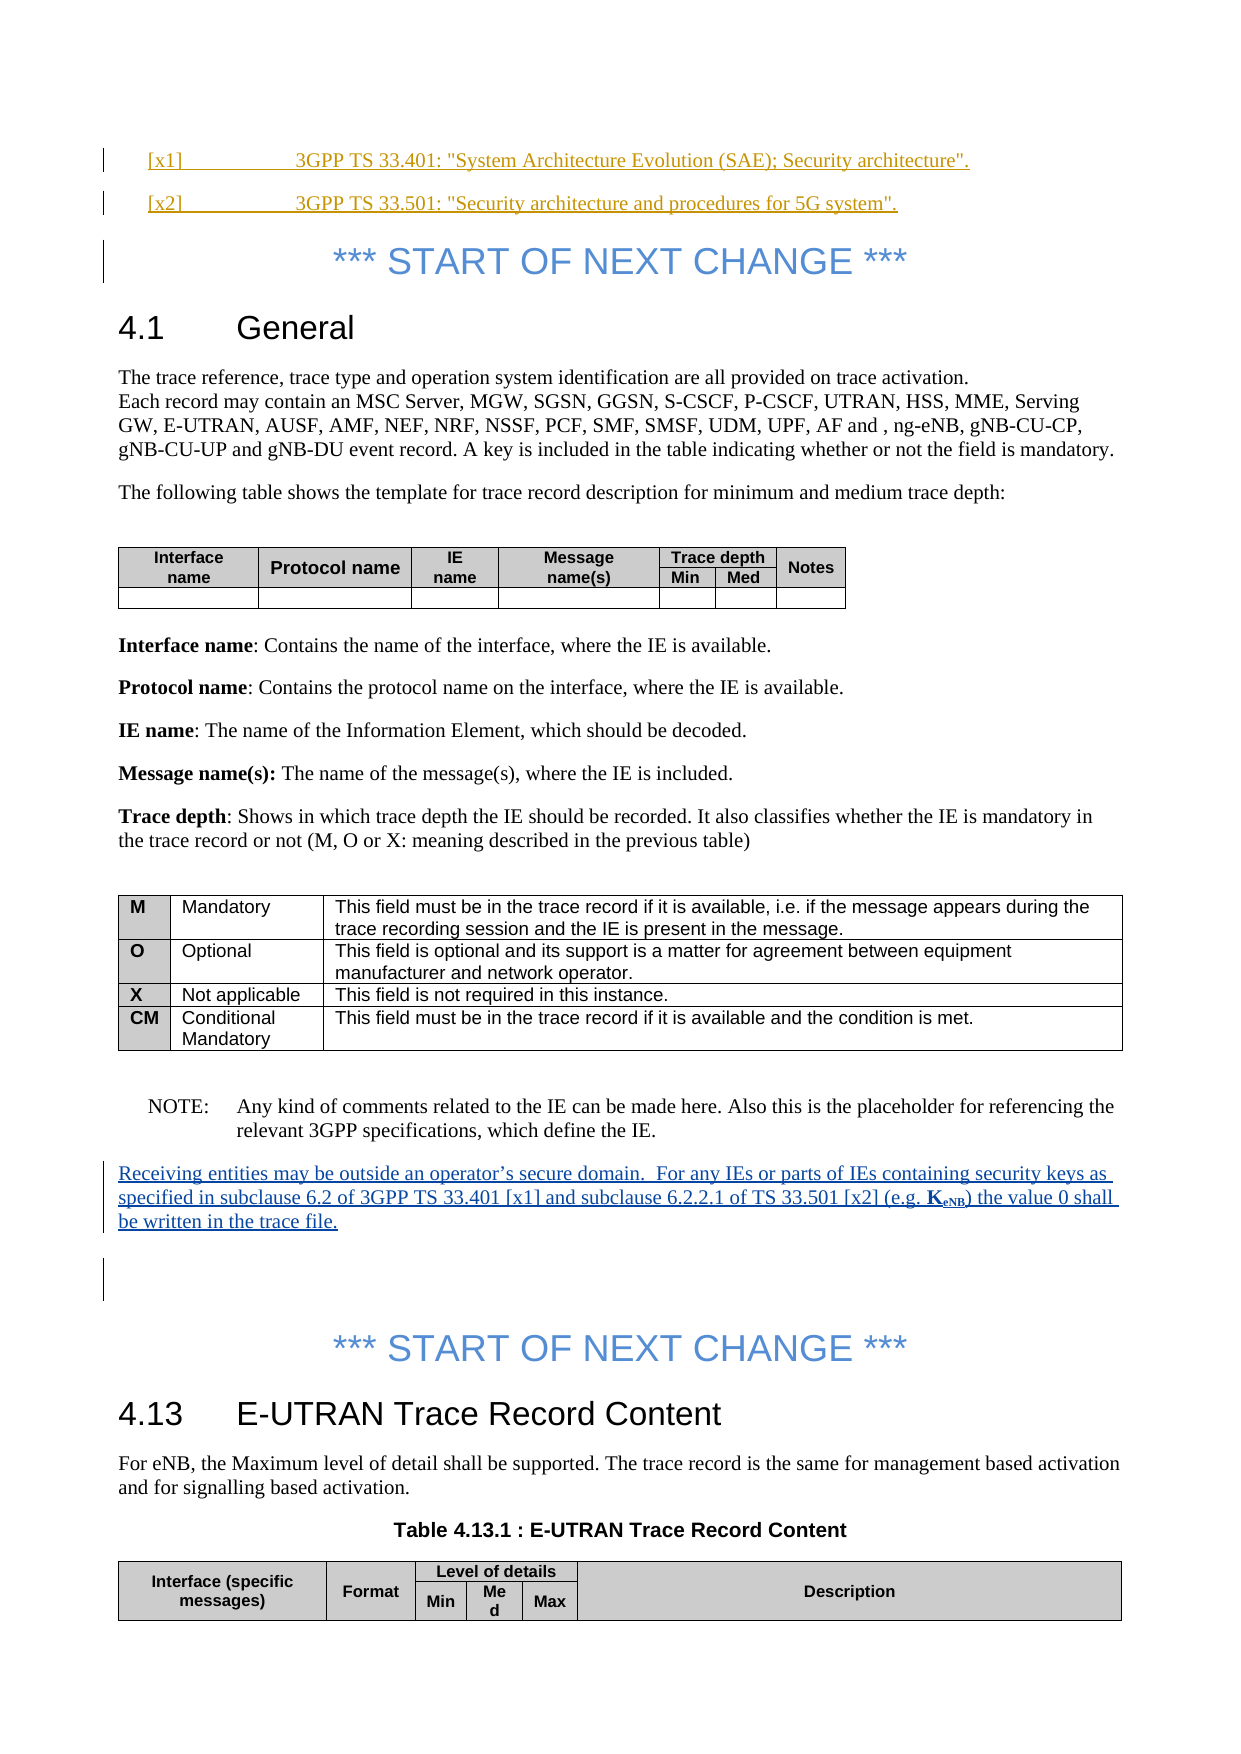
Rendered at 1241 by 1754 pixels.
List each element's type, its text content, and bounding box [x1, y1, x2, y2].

table_cell Min [416, 1582, 466, 1620]
text IE name: The name of the Information Element, which should be decoded. [118, 718, 1122, 742]
subtitle 4.1 General [118, 308, 1122, 346]
table_header Format [327, 1562, 415, 1620]
table_cell [499, 588, 659, 607]
table_cell [660, 588, 715, 607]
text Interface name: Contains the name of the interface, where the IE is available. [118, 632, 1122, 657]
table_cell [412, 588, 498, 607]
table_cell Optional [171, 940, 323, 983]
table_header Notes [777, 548, 845, 587]
table_header Interface name [119, 548, 258, 587]
table_cell X [119, 984, 170, 1006]
table_cell This field must be in the trace record if it is available and the condition is met. [324, 1007, 1122, 1050]
table_header IE name [412, 548, 498, 587]
table_header Interface (specific messages) [119, 1562, 326, 1620]
table_cell Med [467, 1582, 522, 1620]
table_header Level of details [416, 1562, 577, 1581]
subtitle 4.13 E-UTRAN Trace Record Content [118, 1394, 1122, 1432]
table_cell [716, 588, 776, 607]
text *** START OF NEXT CHANGE *** [118, 239, 1122, 283]
table_cell [777, 588, 845, 607]
table_cell Max [523, 1582, 577, 1620]
text For eNB, the Maximum level of detail shall be supported. The trace record is the same for management based activation and for signalling based activation. [118, 1451, 1122, 1499]
text NOTE: Any kind of comments related to the IE can be made here. Also this is the placeholder for referencing the relevant 3GPP specifications, which define the IE. [148, 1094, 1122, 1142]
table_cell [259, 588, 411, 607]
text *** START OF NEXT CHANGE *** [118, 1326, 1122, 1369]
table_cell Conditional Mandatory [171, 1007, 323, 1050]
table_cell [119, 588, 258, 607]
table_header This field must be in the trace record if it is available, i.e. if the message appears during the trace recording session and the IE is present in the message. [324, 896, 1122, 939]
table_cell This field is not required in this instance. [324, 984, 1122, 1006]
text Message name(s): The name of the message(s), where the IE is included. [118, 761, 1122, 785]
table_header M [119, 896, 170, 939]
table_header Message name(s) [499, 548, 659, 587]
text Protocol name: Contains the protocol name on the interface, where the IE is available. [118, 675, 1122, 699]
table_cell Med [716, 568, 776, 587]
table_header Trace depth [660, 548, 776, 567]
table_cell CM [119, 1007, 170, 1050]
text The trace reference, trace type and operation system identification are all provided on trace activation. Each record may contain an MSC Server, MGW, SGSN, GGSN, S-CSCF, P-CSCF, UTRAN, HSS, MME, Serving GW, E-UTRAN, AUSF, AMF, NEF, NRF, NSSF, PCF, SMF, SMSF, UDM, UPF, AF and , ng-eNB, gNB-CU-CP, gNB-CU-UP and gNB-DU event record. A key is included in the table indicating whether or not the field is mandatory. [118, 365, 1122, 461]
text Trace depth: Shows in which trace depth the IE should be recorded. It also classifies whether the IE is mandatory in the trace record or not (M, O or X: meaning described in the previous table) [118, 804, 1122, 852]
table_header Protocol name [259, 548, 411, 587]
text Table 4.13.1 : E-UTRAN Trace Record Content [118, 1518, 1122, 1542]
table_cell Min [660, 568, 715, 587]
table_cell O [119, 940, 170, 983]
table_header Mandatory [171, 896, 323, 939]
table_cell This field is optional and its support is a matter for agreement between equipment manufacturer and network operator. [324, 940, 1122, 983]
table_cell Not applicable [171, 984, 323, 1006]
text The following table shows the template for trace record description for minimum and medium trace depth: [118, 480, 1122, 504]
table_header Description [578, 1562, 1121, 1620]
